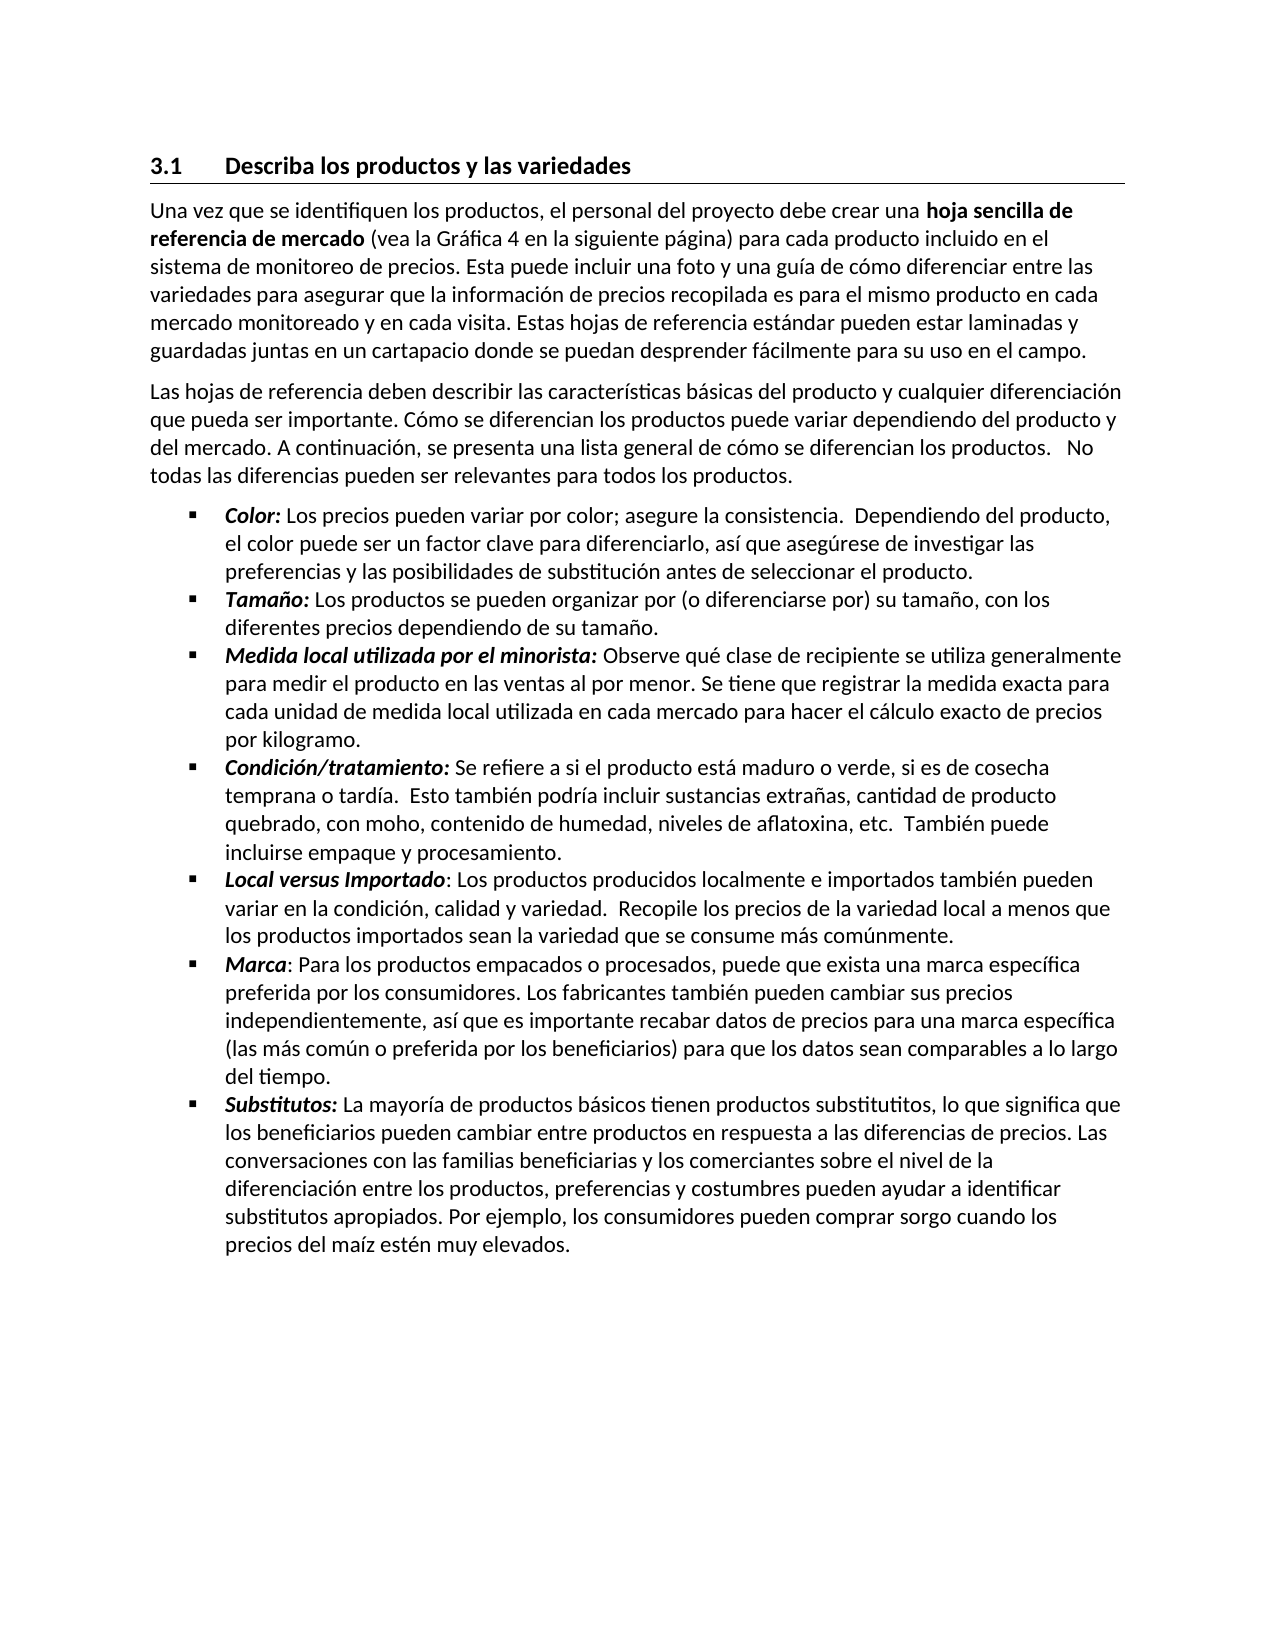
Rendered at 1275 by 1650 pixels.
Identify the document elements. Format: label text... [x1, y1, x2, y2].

text Las hojas de referencia deben describir las características básicas del producto y cualquier diferenciación que pueda ser importante. Cómo se diferencian los productos puede variar dependiendo del producto y del mercado. A continuación, se presenta una lista general de cómo se diferencian los productos. No todas las diferencias pueden ser relevantes para todos los productos. [150, 377, 1125, 489]
list Medida local utilizada por el minorista: Observe qué clase de recipiente se utiliza generalmente para medir el producto en las ventas al por menor. Se tiene que registrar la medida exacta para cada unidad de medida local utilizada en cada mercado para hacer el cálculo exacto de precios por kilogramo. [187, 641, 1125, 753]
list Tamaño: Los productos se pueden organizar por (o diferenciarse por) su tamaño, con los diferentes precios dependiendo de su tamaño. [187, 585, 1125, 641]
list Substitutos: La mayoría de productos básicos tienen productos substitutitos, lo que significa que los beneficiarios pueden cambiar entre productos en respuesta a las diferencias de precios. Las conversaciones con las familias beneficiarias y los comerciantes sobre el nivel de la diferenciación entre los productos, preferencias y costumbres pueden ayudar a identificar substitutos apropiados. Por ejemplo, los consumidores pueden comprar sorgo cuando los precios del maíz estén muy elevados. [187, 1090, 1125, 1258]
list Color: Los precios pueden variar por color; asegure la consistencia. Dependiendo del producto, el color puede ser un factor clave para diferenciarlo, así que asegúrese de investigar las preferencias y las posibilidades de substitución antes de seleccionar el producto. [187, 501, 1125, 585]
list Condición/tratamiento: Se refiere a si el producto está maduro o verde, si es de cosecha temprana o tardía. Esto también podría incluir sustancias extrañas, cantidad de producto quebrado, con moho, contenido de humedad, niveles de aflatoxina, etc. También puede incluirse empaque y procesamiento. [187, 753, 1125, 866]
subtitle 3.1 Describa los productos y las variedades [150, 150, 1125, 183]
list Marca: Para los productos empacados o procesados, puede que exista una marca específica preferida por los consumidores. Los fabricantes también pueden cambiar sus precios independientemente, así que es importante recabar datos de precios para una marca específica (las más común o preferida por los beneficiarios) para que los datos sean comparables a lo largo del tiempo. [187, 950, 1125, 1090]
list Local versus Importado: Los productos producidos localmente e importados también pueden variar en la condición, calidad y variedad. Recopile los precios de la variedad local a menos que los productos importados sean la variedad que se consume más comúnmente. [187, 866, 1125, 950]
text Una vez que se identifiquen los productos, el personal del proyecto debe crear una hoja sencilla de referencia de mercado (vea la Gráfica 4 en la siguiente página) para cada producto incluido en el sistema de monitoreo de precios. Esta puede incluir una foto y una guía de cómo diferenciar entre las variedades para asegurar que la información de precios recopilada es para el mismo producto en cada mercado monitoreado y en cada visita. Estas hojas de referencia estándar pueden estar laminadas y guardadas juntas en un cartapacio donde se puedan desprender fácilmente para su uso en el campo. [150, 196, 1125, 364]
